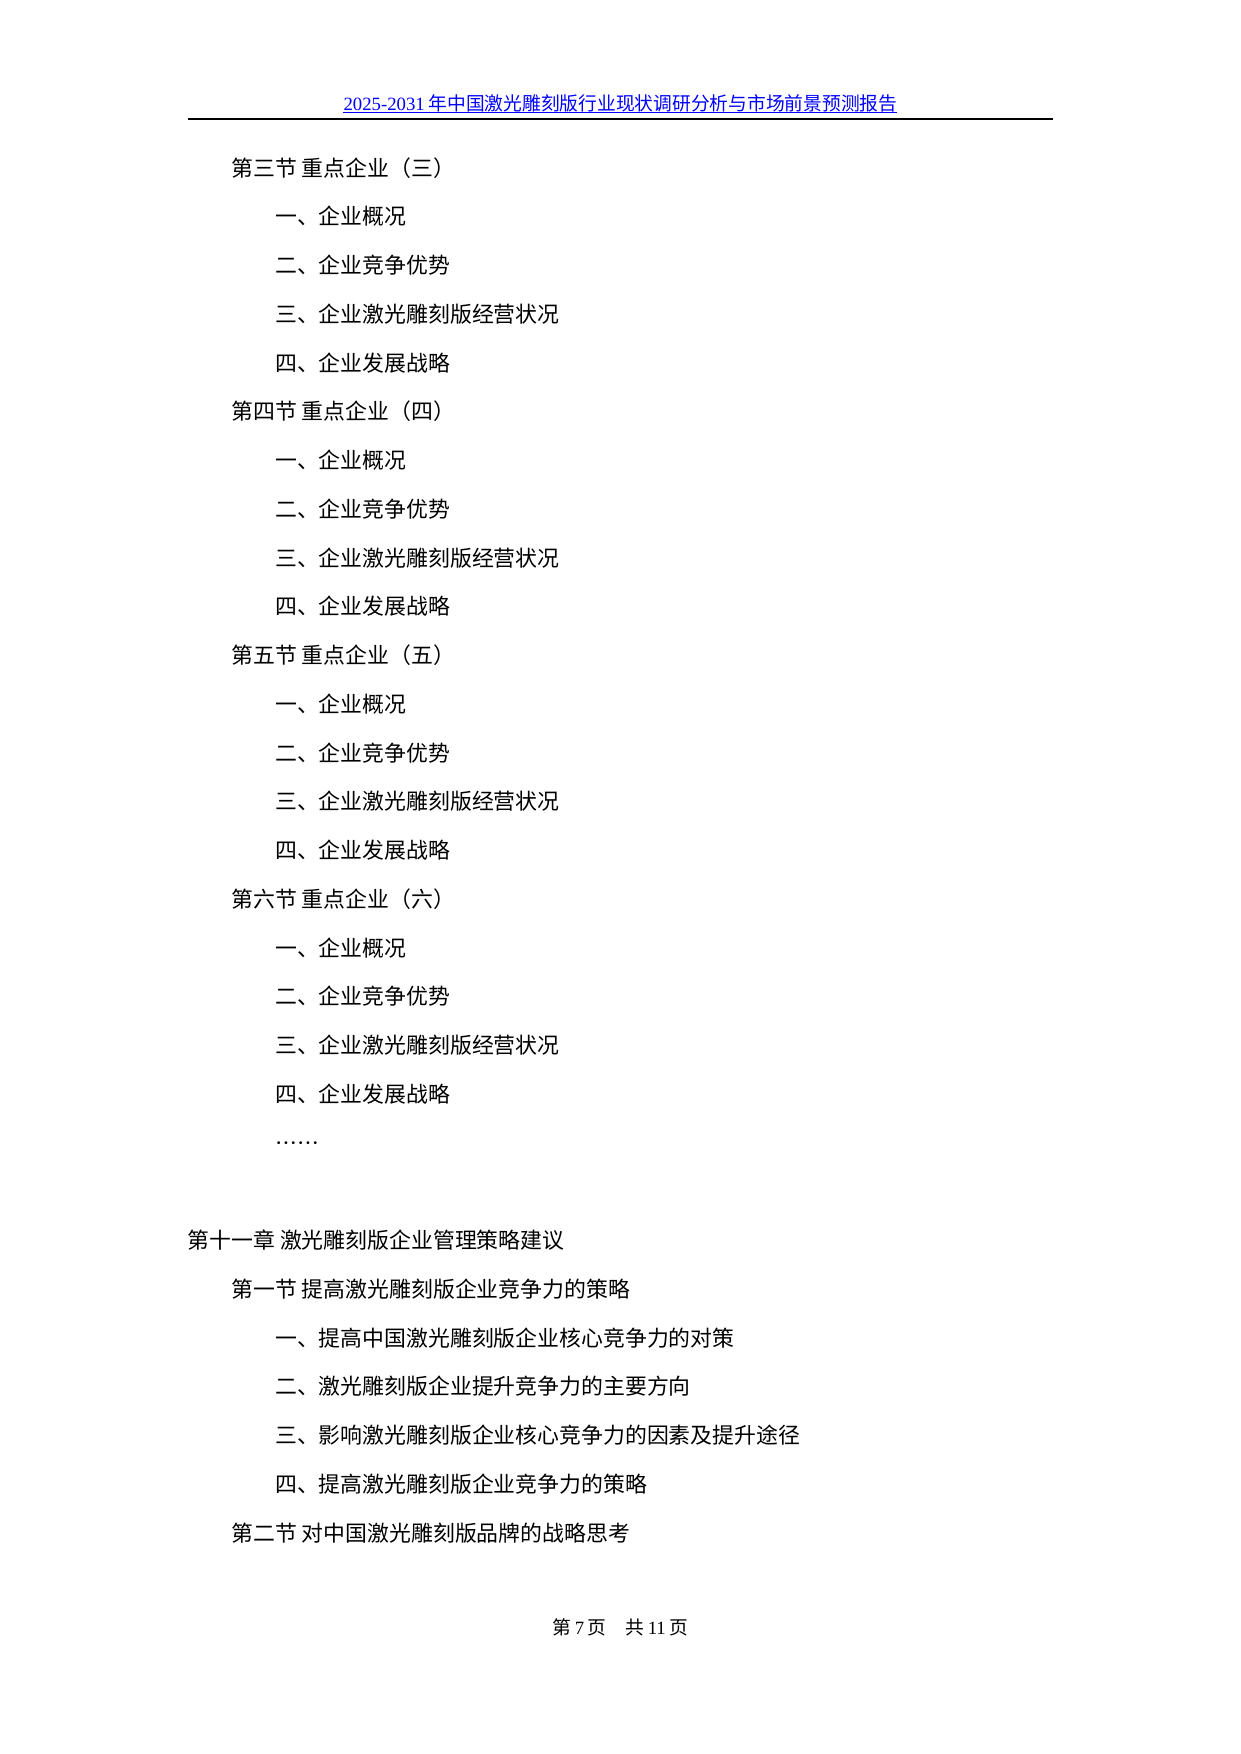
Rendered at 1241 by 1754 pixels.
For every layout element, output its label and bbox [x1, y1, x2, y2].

text [187, 150, 1053, 1548]
